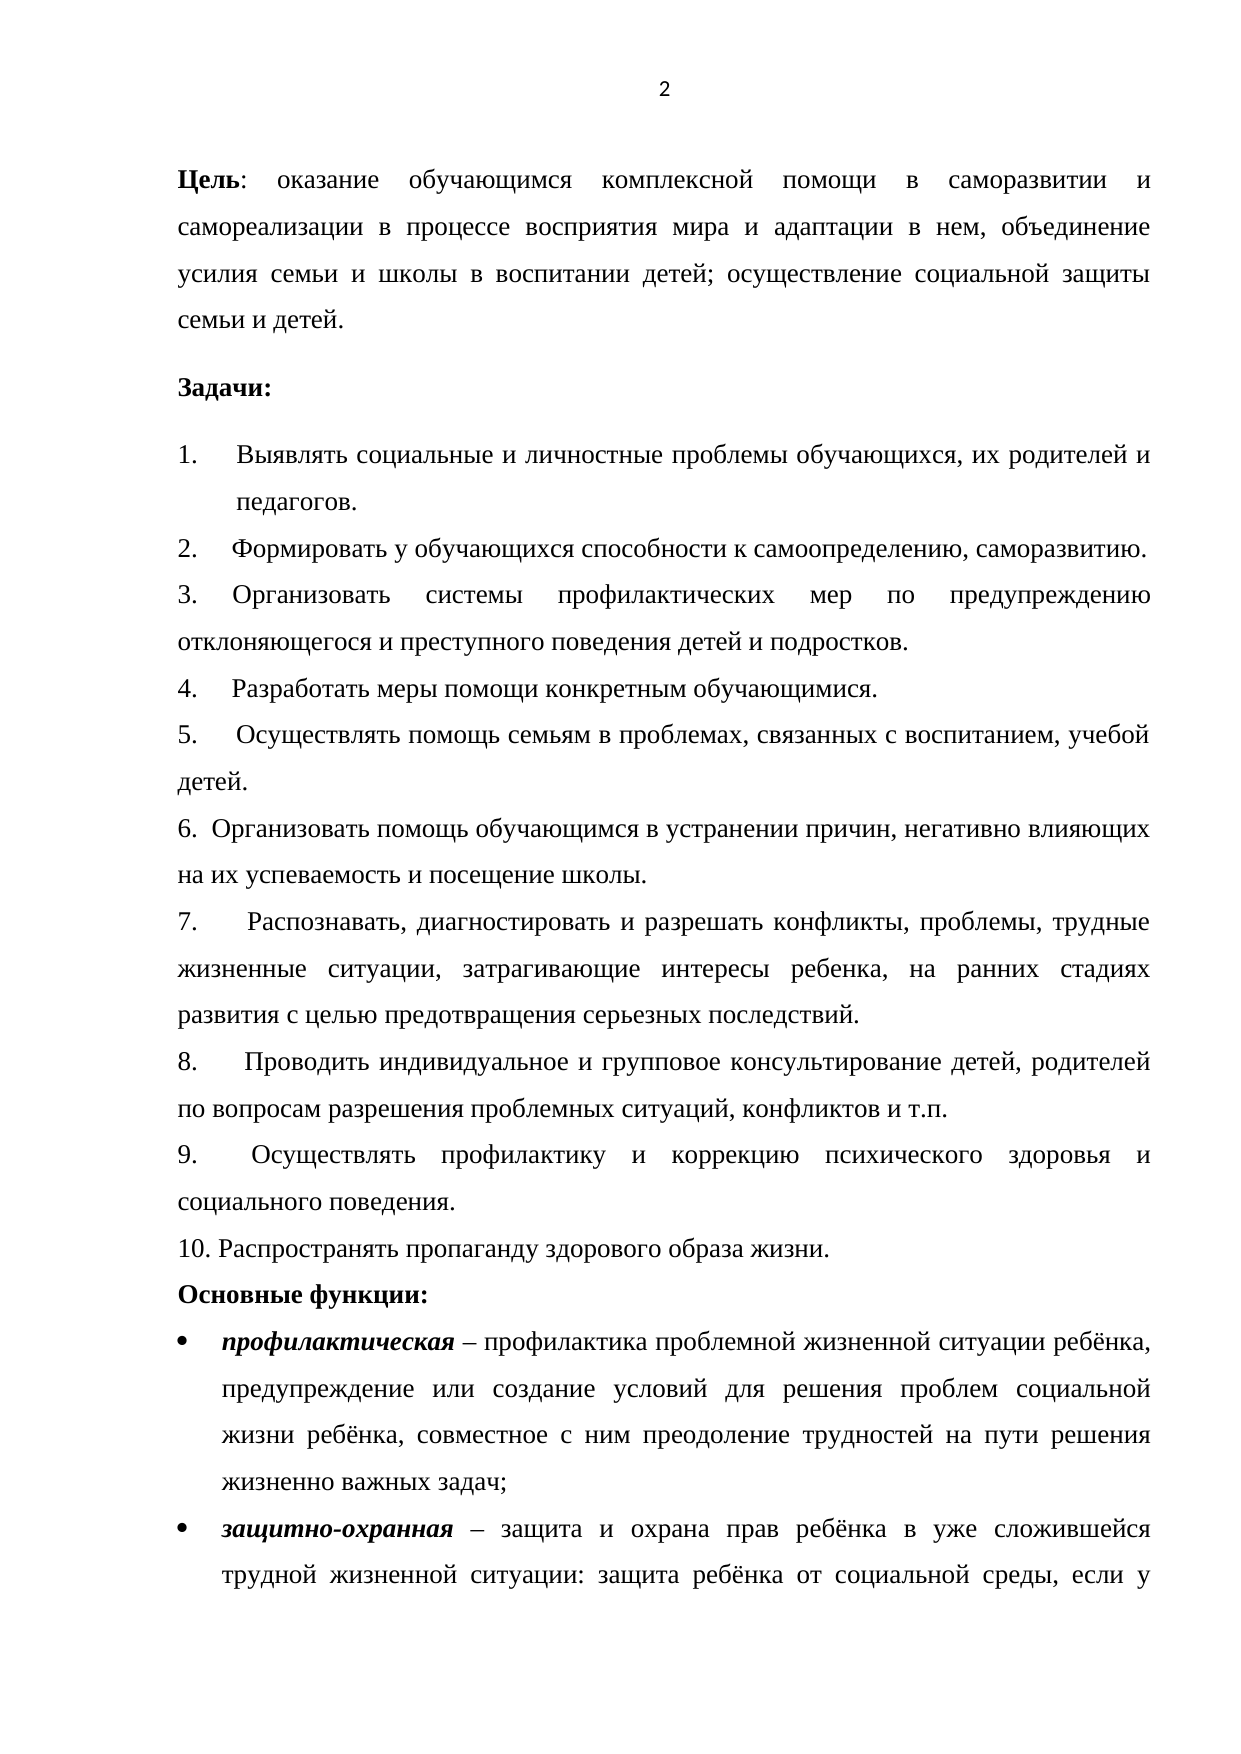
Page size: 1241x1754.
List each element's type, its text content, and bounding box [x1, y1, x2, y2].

text 3. Организовать системы профилактических мер по предупреждению отклоняющегося и преступного поведения детей и подростков. [177, 578, 1152, 656]
text 6. Организовать помощь обучающимся в устранении причин, негативно влияющих на их успеваемость и посещение школы. [177, 812, 1152, 889]
text 5. Осуществлять помощь семьям в проблемах, связанных с воспитанием, учебой детей. [177, 718, 1152, 796]
text Основные функции: [177, 1278, 1152, 1309]
text 9. Осуществлять профилактику и коррекцию психического здоровья и социального поведения. [177, 1138, 1152, 1216]
text 8. Проводить индивидуальное и групповое консультирование детей, родителей по вопросам разрешения проблемных ситуаций, конфликтов и т.п. [177, 1045, 1152, 1123]
text 4. Разработать меры помощи конкретным обучающимися. [177, 672, 1152, 703]
text 2. Формировать у обучающихся способности к самоопределению, саморазвитию. [177, 532, 1152, 563]
text Задачи: [177, 371, 1152, 402]
text 7. Распознавать, диагностировать и разрешать конфликты, проблемы, трудные жизненные ситуации, затрагивающие интересы ребенка, на ранних стадиях развития с целью предотвращения серьезных последствий. [177, 905, 1152, 1029]
text Цель: оказание обучающимся комплексной помощи в саморазвитии и самореализации в процессе восприятия мира и адаптации в нем, объединение усилия семьи и школы в воспитании детей; осуществление социальной защиты семьи и детей. [177, 163, 1152, 334]
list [177, 1512, 1152, 1590]
list профилактическая – профилактика проблемной жизненной ситуации ребёнка, предупреждение или создание условий для решения проблем социальной жизни ребёнка, совместное с ним преодоление трудностей на пути решения жизненно важных задач; [177, 1325, 1152, 1496]
list Выявлять социальные и личностные проблемы обучающихся, их родителей и педагогов. [177, 438, 1152, 516]
text 10. Распространять пропаганду здорового образа жизни. [177, 1232, 1152, 1263]
